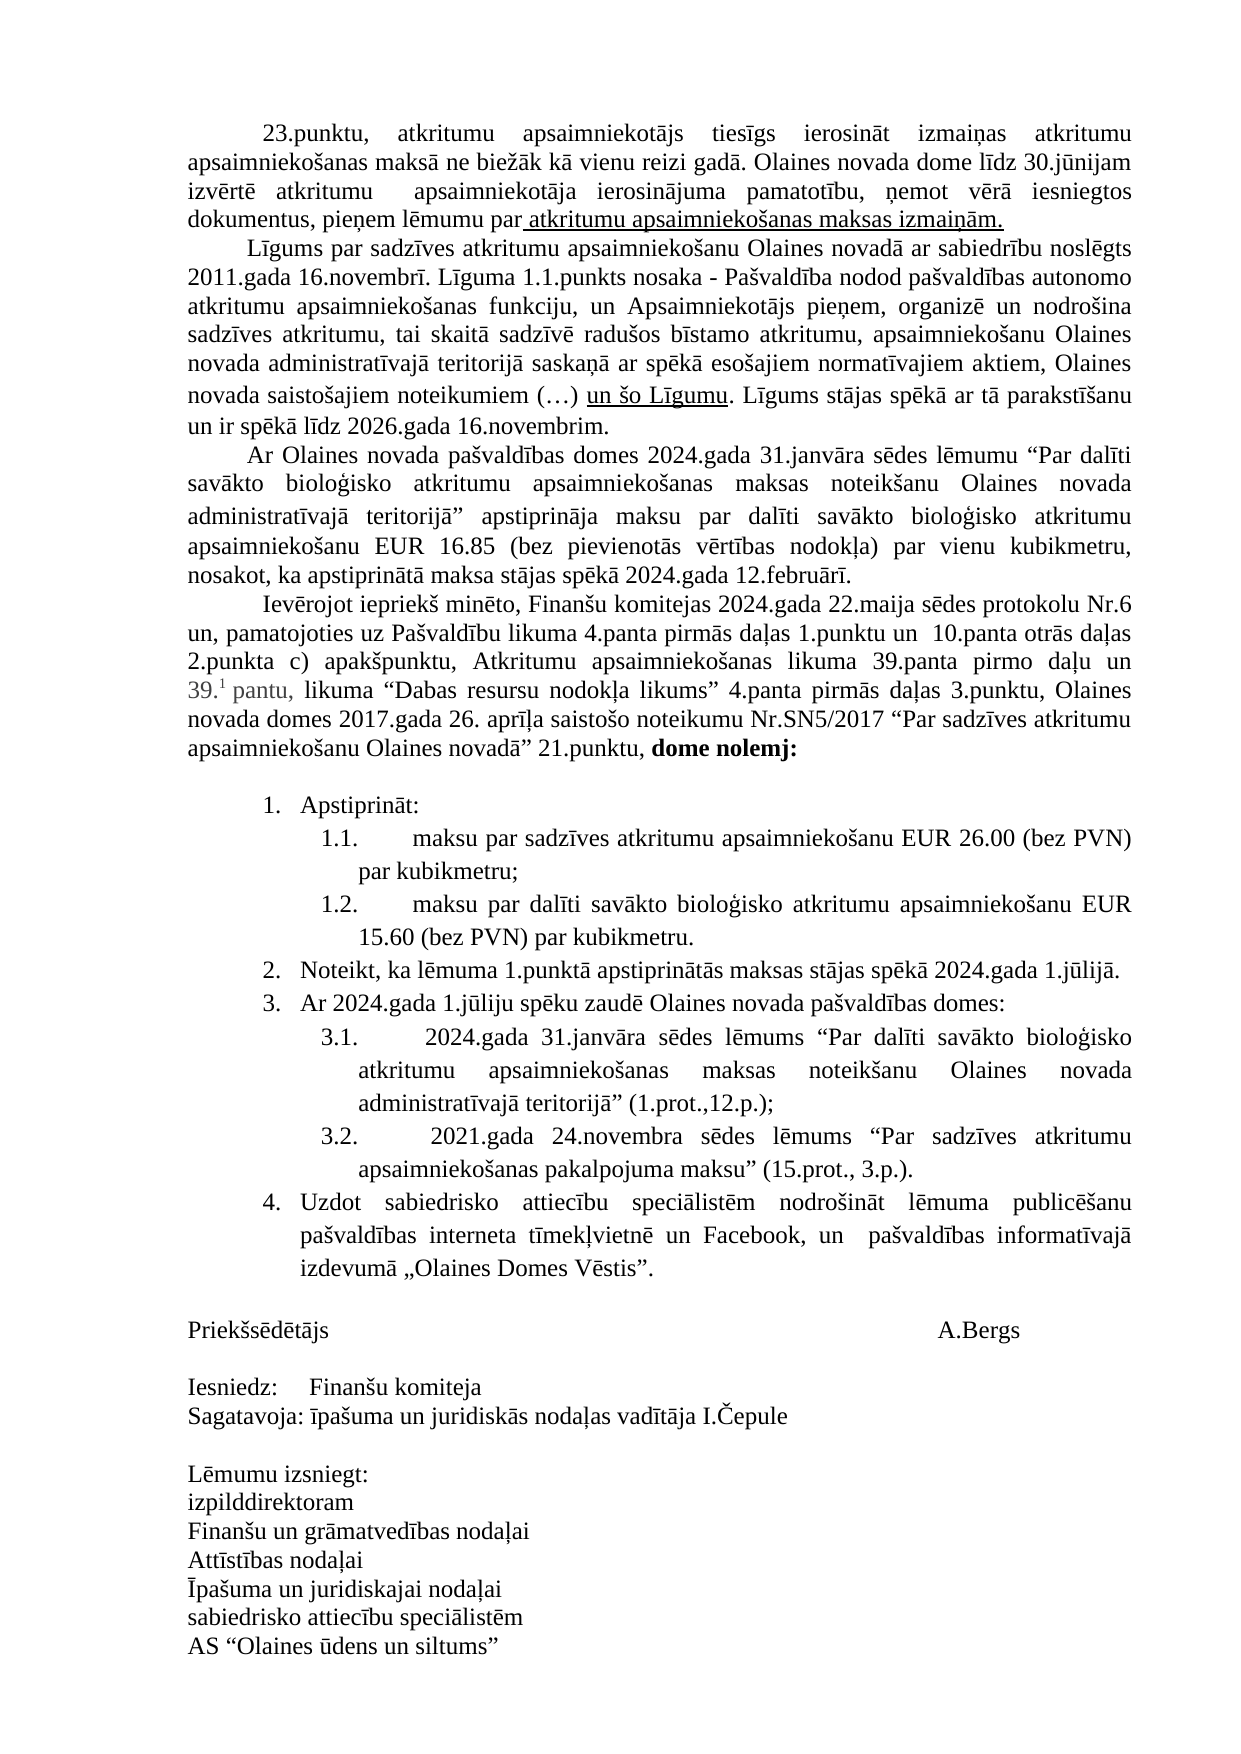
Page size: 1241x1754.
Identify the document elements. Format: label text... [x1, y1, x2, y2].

text Ievērojot iepriekš minēto, Finanšu komitejas 2024.gada 22.maija sēdes protokolu Nr.6 un, pamatojoties uz Pašvaldību likuma 4.panta pirmās daļas 1.punktu un 10.panta otrās daļas 2.punkta c) apakšpunktu, Atkritumu apsaimniekošanas likuma 39.panta pirmo daļu un 39.1 pantu, likuma “Dabas resursu nodokļa likums” 4.panta pirmās daļas 3.punktu, Olaines novada domes 2017.gada 26. aprīļa saistošo noteikumu Nr.SN5/2017 “Par sadzīves atkritumu apsaimniekošanu Olaines novadā” 21.punktu, dome nolemj: [187, 589, 1132, 761]
list Uzdot sabiedrisko attiecību speciālistēm nodrošināt lēmuma publicēšanu pašvaldības interneta tīmekļvietnē un Facebook, un pašvaldības informatīvajā izdevumā „Olaines Domes Vēstis”. [262, 1187, 1132, 1282]
text izpilddirektoram [187, 1487, 1078, 1516]
text Attīstības nodaļai [187, 1545, 1078, 1574]
text Iesniedz: Finanšu komiteja [187, 1372, 1078, 1401]
list 2024.gada 31.janvāra sēdes lēmums “Par dalīti savākto bioloģisko atkritumu apsaimniekošanas maksas noteikšanu Olaines novada administratīvajā teritorijā” (1.prot.,12.p.); [321, 1022, 1132, 1117]
text Līgums par sadzīves atkritumu apsaimniekošanu Olaines novadā ar sabiedrību noslēgts 2011.gada 16.novembrī. Līguma 1.1.punkts nosaka - Pašvaldība nodod pašvaldības autonomo atkritumu apsaimniekošanas funkciju, un Apsaimniekotājs pieņem, organizē un nodrošina sadzīves atkritumu, tai skaitā sadzīvē radušos bīstamo atkritumu, apsaimniekošanu Olaines novada administratīvajā teritorijā saskaņā ar spēkā esošajiem normatīvajiem aktiem, Olaines novada saistošajiem noteikumiem (…) un šo Līgumu. Līgums stājas spēkā ar tā parakstīšanu un ir spēkā līdz 2026.gada 16.novembrim. [187, 233, 1132, 440]
list maksu par dalīti savākto bioloģisko atkritumu apsaimniekošanu EUR 15.60 (bez PVN) par kubikmetru. [321, 889, 1132, 951]
text Priekšsēdētājs A.Bergs [187, 1315, 1078, 1344]
list Ar 2024.gada 1.jūliju spēku zaudē Olaines novada pašvaldības domes: [262, 988, 1132, 1017]
text Lēmumu izsniegt: [187, 1459, 1078, 1487]
text Īpašuma un juridiskajai nodaļai [187, 1574, 1078, 1602]
text Ar Olaines novada pašvaldības domes 2024.gada 31.janvāra sēdes lēmumu “Par dalīti savākto bioloģisko atkritumu apsaimniekošanas maksas noteikšanu Olaines novada administratīvajā teritorijā” apstiprināja maksu par dalīti savākto bioloģisko atkritumu apsaimniekošanu EUR 16.85 (bez pievienotās vērtības nodokļa) par vienu kubikmetru, nosakot, ka apstiprinātā maksa stājas spēkā 2024.gada 12.februārī. [187, 440, 1132, 589]
text AS “Olaines ūdens un siltums” [187, 1631, 1078, 1660]
text sabiedrisko attiecību speciālistēm [187, 1602, 1078, 1631]
text 23.punktu, atkritumu apsaimniekotājs tiesīgs ierosināt izmaiņas atkritumu apsaimniekošanas maksā ne biežāk kā vienu reizi gadā. Olaines novada dome līdz 30.jūnijam izvērtē atkritumu apsaimniekotāja ierosinājuma pamatotību, ņemot vērā iesniegtos dokumentus, pieņem lēmumu par atkritumu apsaimniekošanas maksas izmaiņām. [187, 118, 1132, 233]
text Finanšu un grāmatvedības nodaļai [187, 1516, 1078, 1545]
text Sagatavoja: īpašuma un juridiskās nodaļas vadītāja I.Čepule [187, 1401, 1078, 1430]
list 2021.gada 24.novembra sēdes lēmums “Par sadzīves atkritumu apsaimniekošanas pakalpojuma maksu” (15.prot., 3.p.). [321, 1121, 1132, 1183]
list maksu par sadzīves atkritumu apsaimniekošanu EUR 26.00 (bez PVN) par kubikmetru; [321, 823, 1132, 885]
list Apstiprināt: [262, 790, 1132, 819]
list Noteikt, ka lēmuma 1.punktā apstiprinātās maksas stājas spēkā 2024.gada 1.jūlijā. [262, 955, 1132, 984]
